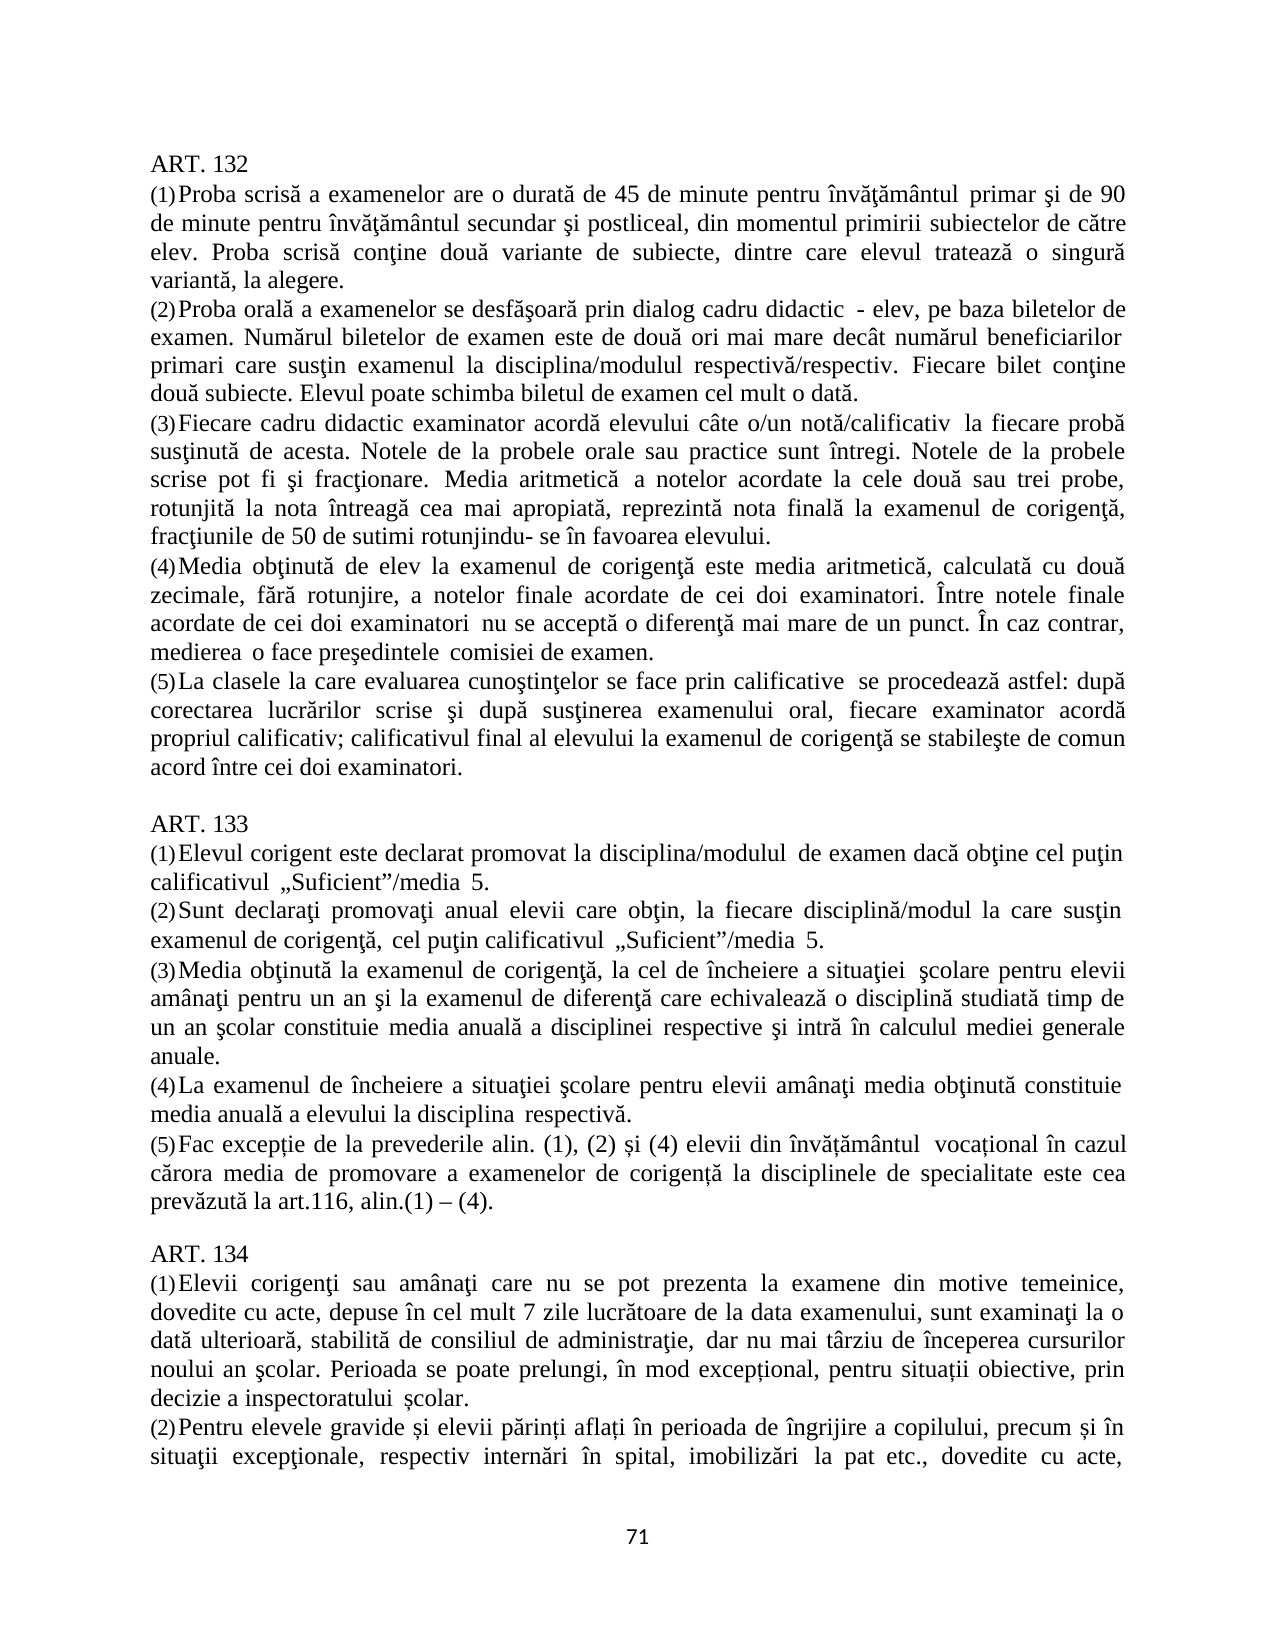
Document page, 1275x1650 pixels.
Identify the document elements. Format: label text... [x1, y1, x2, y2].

subtitle ART. 134 [150, 1239, 1139, 1268]
subtitle ART. 133 [150, 809, 1139, 838]
list Media obţinută de elev la examenul de corigenţă este media aritmetică, calculată cu două zecimale, fără rotunjire, a notelor finale acordate de cei doi examinatori. Între notele finale acordate de cei doi examinatori nu se acceptă o diferenţă mai mare de un punct. În caz contrar, medierea o face preşedintele comisiei de examen. [150, 551, 1126, 666]
list Elevii corigenţi sau amânaţi care nu se pot prezenta la examene din motive temeinice, dovedite cu acte, depuse în cel mult 7 zile lucrătoare de la data examenului, sunt examinaţi la o dată ulterioară, stabilită de consiliul de administraţie, dar nu mai târziu de începerea cursurilor noului an şcolar. Perioada se poate prelungi, în mod excepțional, pentru situații obiective, prin decizie a inspectoratului școlar. [150, 1268, 1125, 1412]
list La examenul de încheiere a situaţiei şcolare pentru elevii amânaţi media obţinută constituie media anuală a elevului la disciplina respectivă. [150, 1070, 1123, 1128]
list Fac excepție de la prevederile alin. (1), (2) și (4) elevii din învățământul vocațional în cazul cărora media de promovare a examenelor de corigență la disciplinele de specialitate este cea prevăzută la art.116, alin.(1) – (4). [150, 1129, 1127, 1215]
text primari care susţin examenul la disciplina/modulul respectivă/respectiv. Fiecare bilet conţine două subiecte. Elevul poate schimba biletul de examen cel mult o dată. [150, 351, 1126, 407]
list Fiecare cadru didactic examinator acordă elevului câte o/un notă/calificativ la fiecare probă susţinută de acesta. Notele de la probele orale sau practice sunt întregi. Notele de la probele scrise pot fi şi fracţionare. Media aritmetică a notelor acordate la cele două sau trei probe, rotunjită la nota întreagă cea mai apropiată, reprezintă nota finală la examenul de corigenţă, fracţiunile de 50 de sutimi rotunjindu- se în favoarea elevului. [150, 409, 1125, 550]
list Media obţinută la examenul de corigenţă, la cel de încheiere a situaţiei şcolare pentru elevii amânaţi pentru un an şi la examenul de diferenţă care echivalează o disciplină studiată timp de un an şcolar constituie media anuală a disciplinei respective şi intră în calculul mediei generale anuale. [150, 955, 1126, 1070]
list La clasele la care evaluarea cunoştinţelor se face prin calificative se procedează astfel: după corectarea lucrărilor scrise şi după susţinerea examenului oral, fiecare examinator acordă propriul calificativ; calificativul final al elevului la examenul de corigenţă se stabileşte de comun acord între cei doi examinatori. [150, 666, 1126, 781]
list Pentru elevele gravide și elevii părinți aflați în perioada de îngrijire a copilului, precum și în situaţii excepţionale, respectiv internări în spital, imobilizări la pat etc., dovedite cu acte, [150, 1412, 1125, 1470]
list Sunt declaraţi promovaţi anual elevii care obţin, la fiecare disciplină/modul la care susţin examenul de corigenţă, cel puţin calificativul „Suficient”/media 5. [150, 896, 1123, 954]
list Proba orală a examenelor se desfăşoară prin dialog cadru didactic - elev, pe baza biletelor de examen. Numărul biletelor de examen este de două ori mai mare decât numărul beneficiarilor [150, 294, 1126, 351]
subtitle ART. 132 [150, 150, 1139, 179]
list Proba scrisă a examenelor are o durată de 45 de minute pentru învăţământul primar şi de 90 de minute pentru învăţământul secundar şi postliceal, din momentul primirii subiectelor de către elev. Proba scrisă conţine două variante de subiecte, dintre care elevul tratează o singură variantă, la alegere. [150, 179, 1126, 294]
list Elevul corigent este declarat promovat la disciplina/modulul de examen dacă obţine cel puţin calificativul „Suficient”/media 5. [150, 839, 1123, 896]
